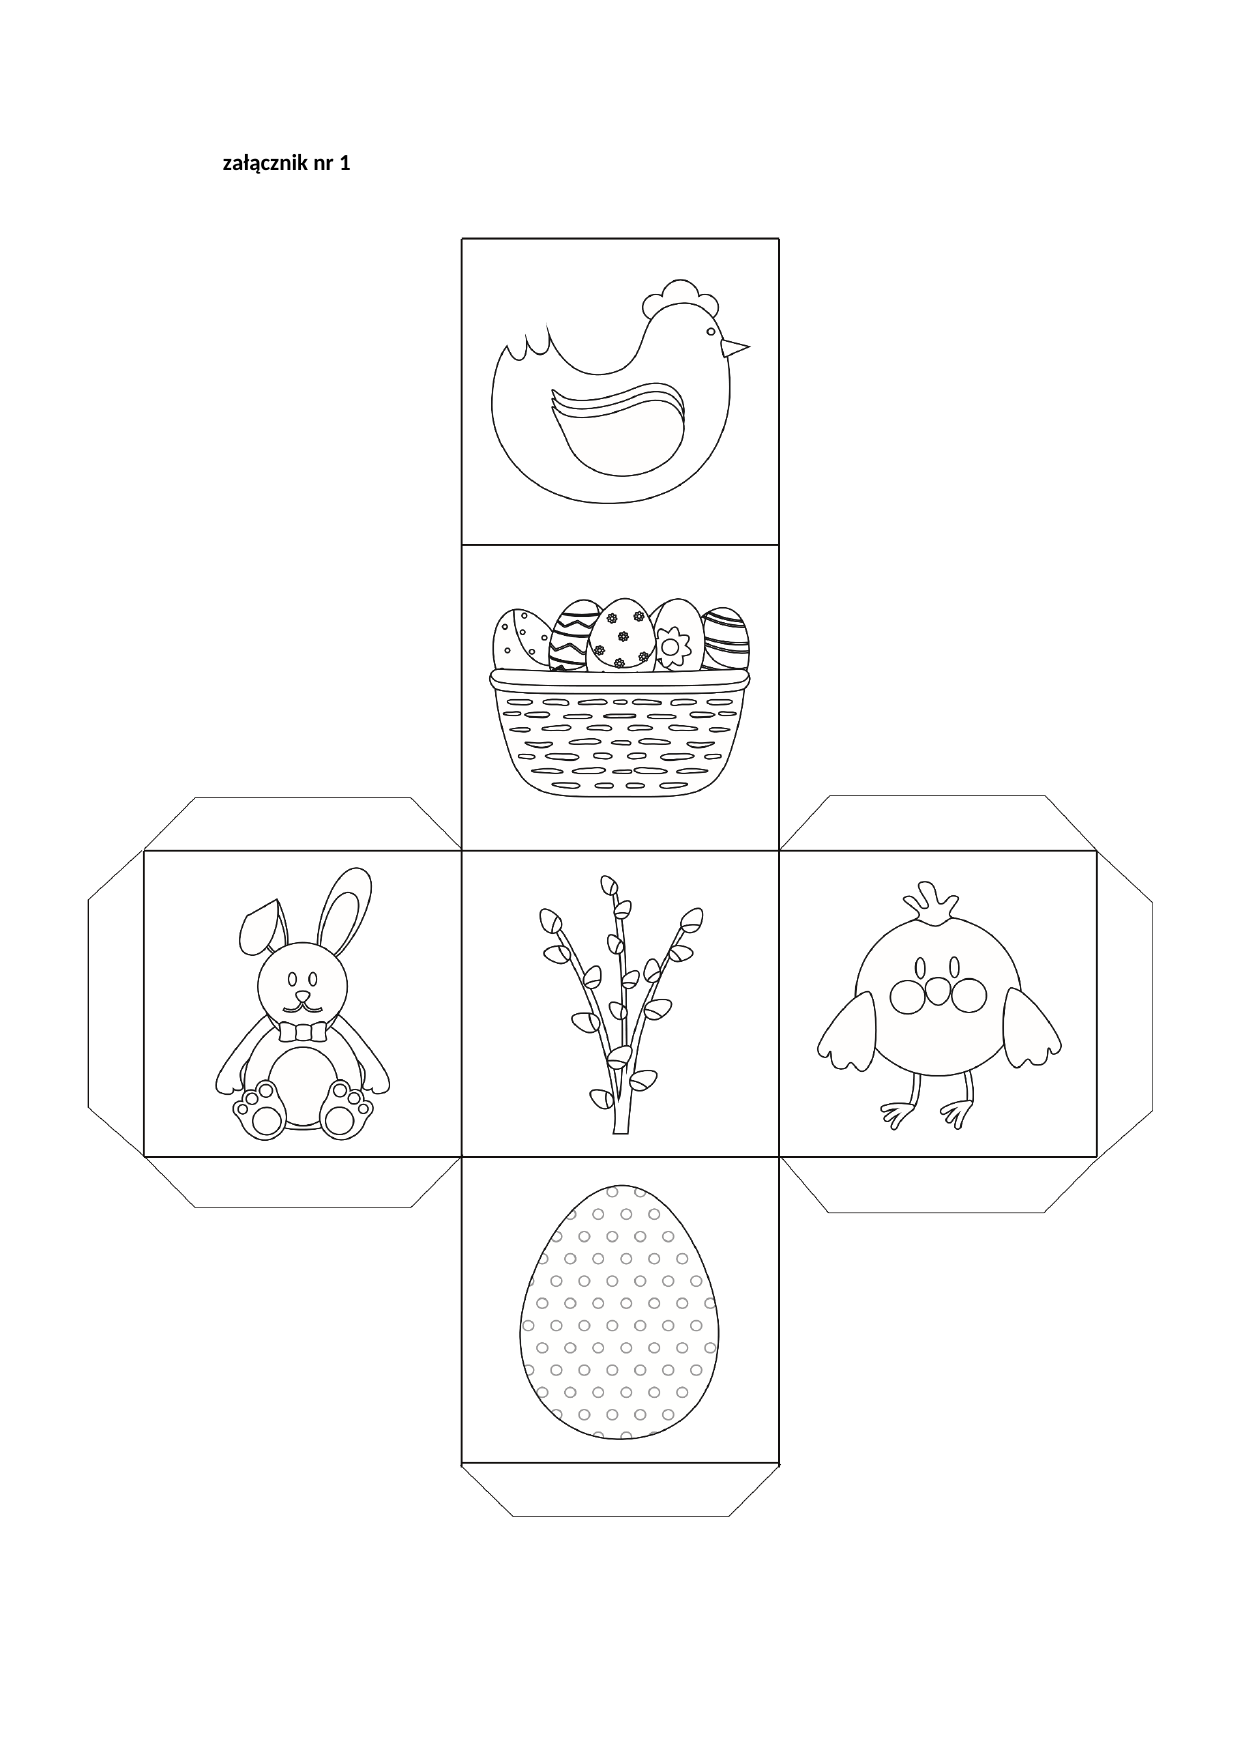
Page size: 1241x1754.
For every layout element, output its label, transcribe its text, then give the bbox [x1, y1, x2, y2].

list załącznik nr 1 [223, 148, 1093, 176]
picture [87, 237, 1153, 1517]
